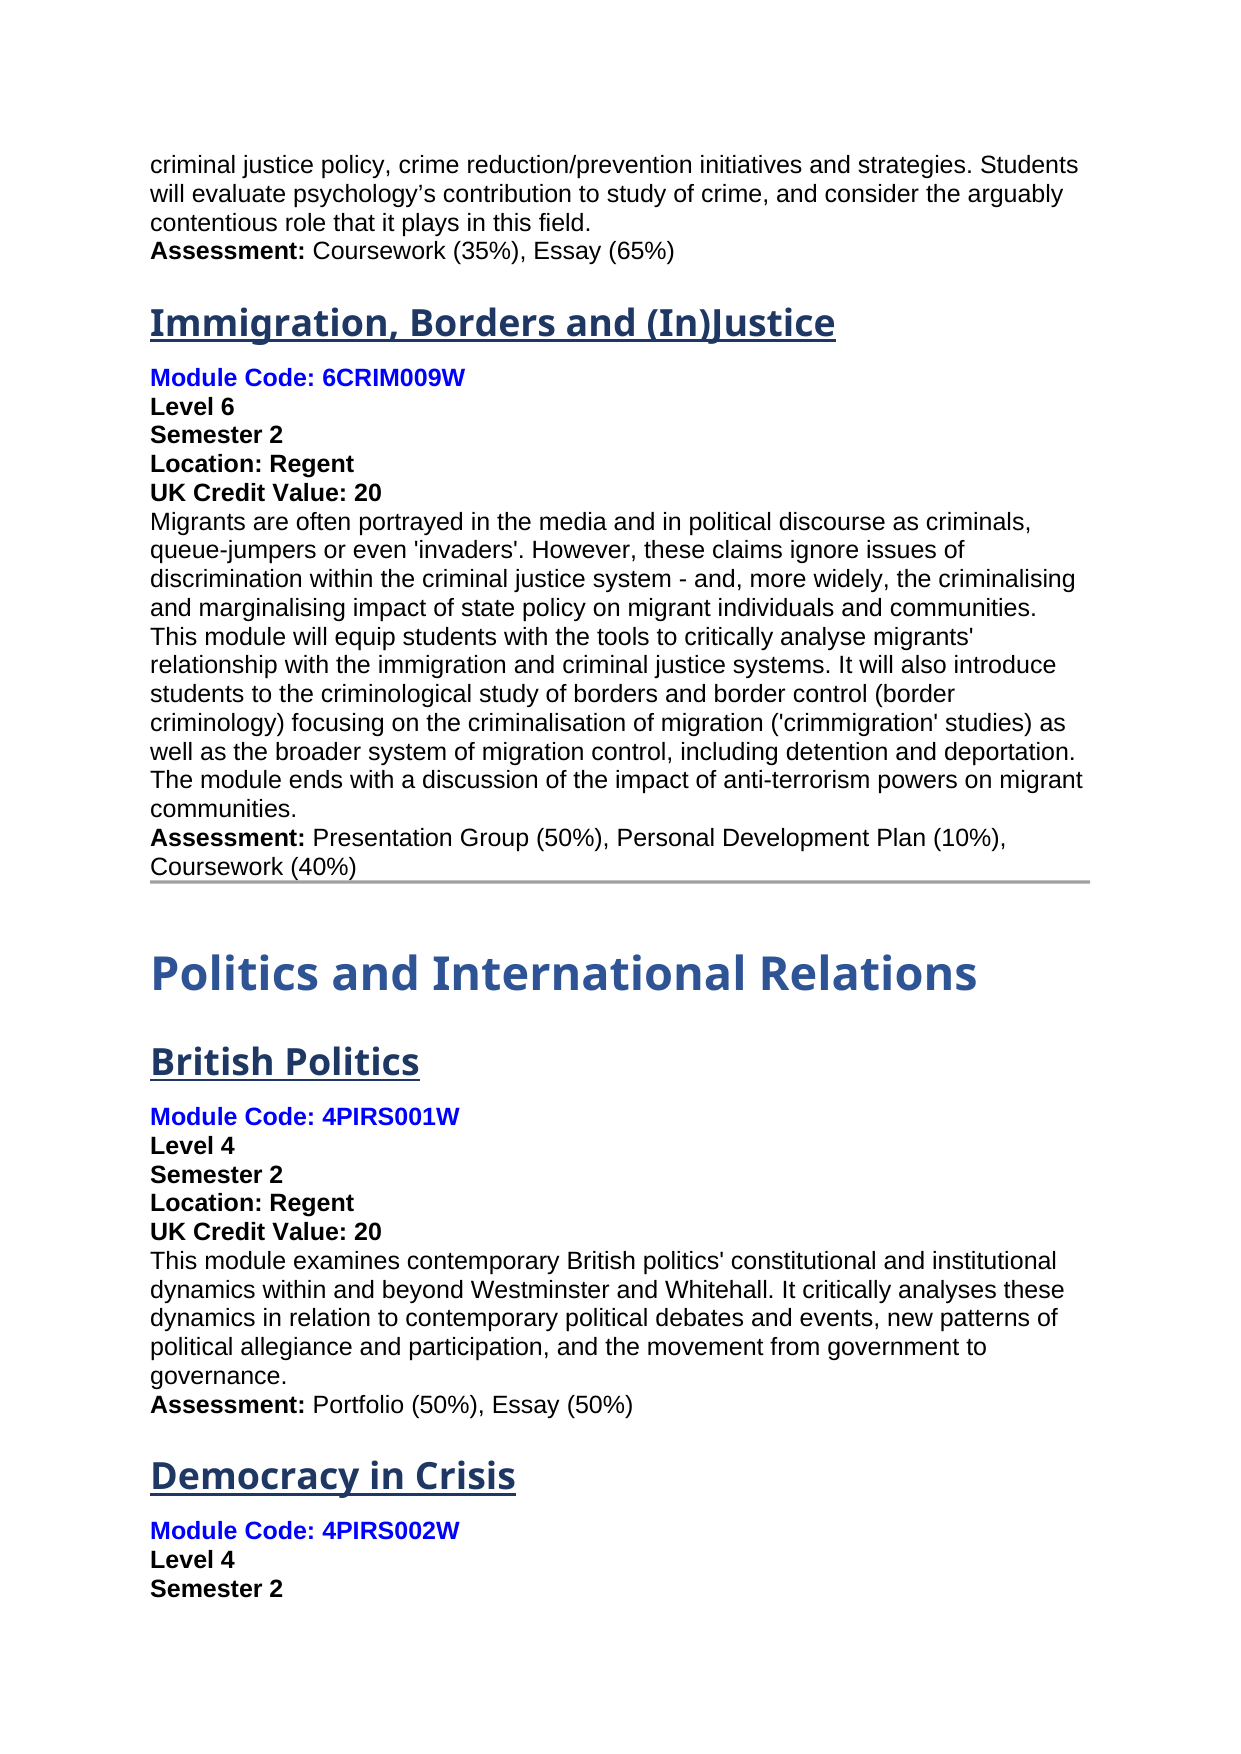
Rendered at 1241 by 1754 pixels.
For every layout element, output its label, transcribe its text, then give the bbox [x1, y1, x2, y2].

text UK Credit Value: 20 [150, 478, 1090, 507]
text Module Code: 6CRIM009W [150, 363, 1090, 392]
subtitle Politics and International Relations [150, 940, 1090, 1004]
subtitle Immigration, Borders and (In)Justice [150, 296, 1090, 347]
subtitle Democracy in Crisis [150, 1450, 1090, 1501]
text Semester 2 [150, 1574, 1090, 1603]
text Module Code: 4PIRS002W [150, 1516, 1090, 1545]
text Module Code: 4PIRS001W [150, 1102, 1090, 1131]
text This module examines contemporary British politics' constitutional and institutional dynamics within and beyond Westminster and Whitehall. It critically analyses these dynamics in relation to contemporary political debates and events, new patterns of political allegiance and participation, and the movement from government to governance. Assessment: Portfolio (50%), Essay (50%) [150, 1246, 1090, 1418]
subtitle British Politics [150, 1036, 1090, 1087]
text Semester 2 [150, 420, 1090, 449]
text Migrants are often portrayed in the media and in political discourse as criminals, queue-jumpers or even 'invaders'. However, these claims ignore issues of discrimination within the criminal justice system - and, more widely, the criminalising and marginalising impact of state policy on migrant individuals and communities. This module will equip students with the tools to critically analyse migrants' relationship with the immigration and criminal justice systems. It will also introduce students to the criminological study of borders and border control (border criminology) focusing on the criminalisation of migration ('crimmigration' studies) as well as the broader system of migration control, including detention and deportation. The module ends with a discussion of the impact of anti-terrorism powers on migrant communities. Assessment: Presentation Group (50%), Personal Development Plan (10%), Coursework (40%) [150, 507, 1090, 880]
text Location: Regent [150, 449, 1090, 478]
text Level 4 [150, 1131, 1090, 1160]
text UK Credit Value: 20 [150, 1217, 1090, 1246]
text Semester 2 [150, 1160, 1090, 1188]
text Level 4 [150, 1545, 1090, 1574]
text Location: Regent [150, 1188, 1090, 1217]
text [150, 150, 1090, 265]
text Level 6 [150, 392, 1090, 420]
